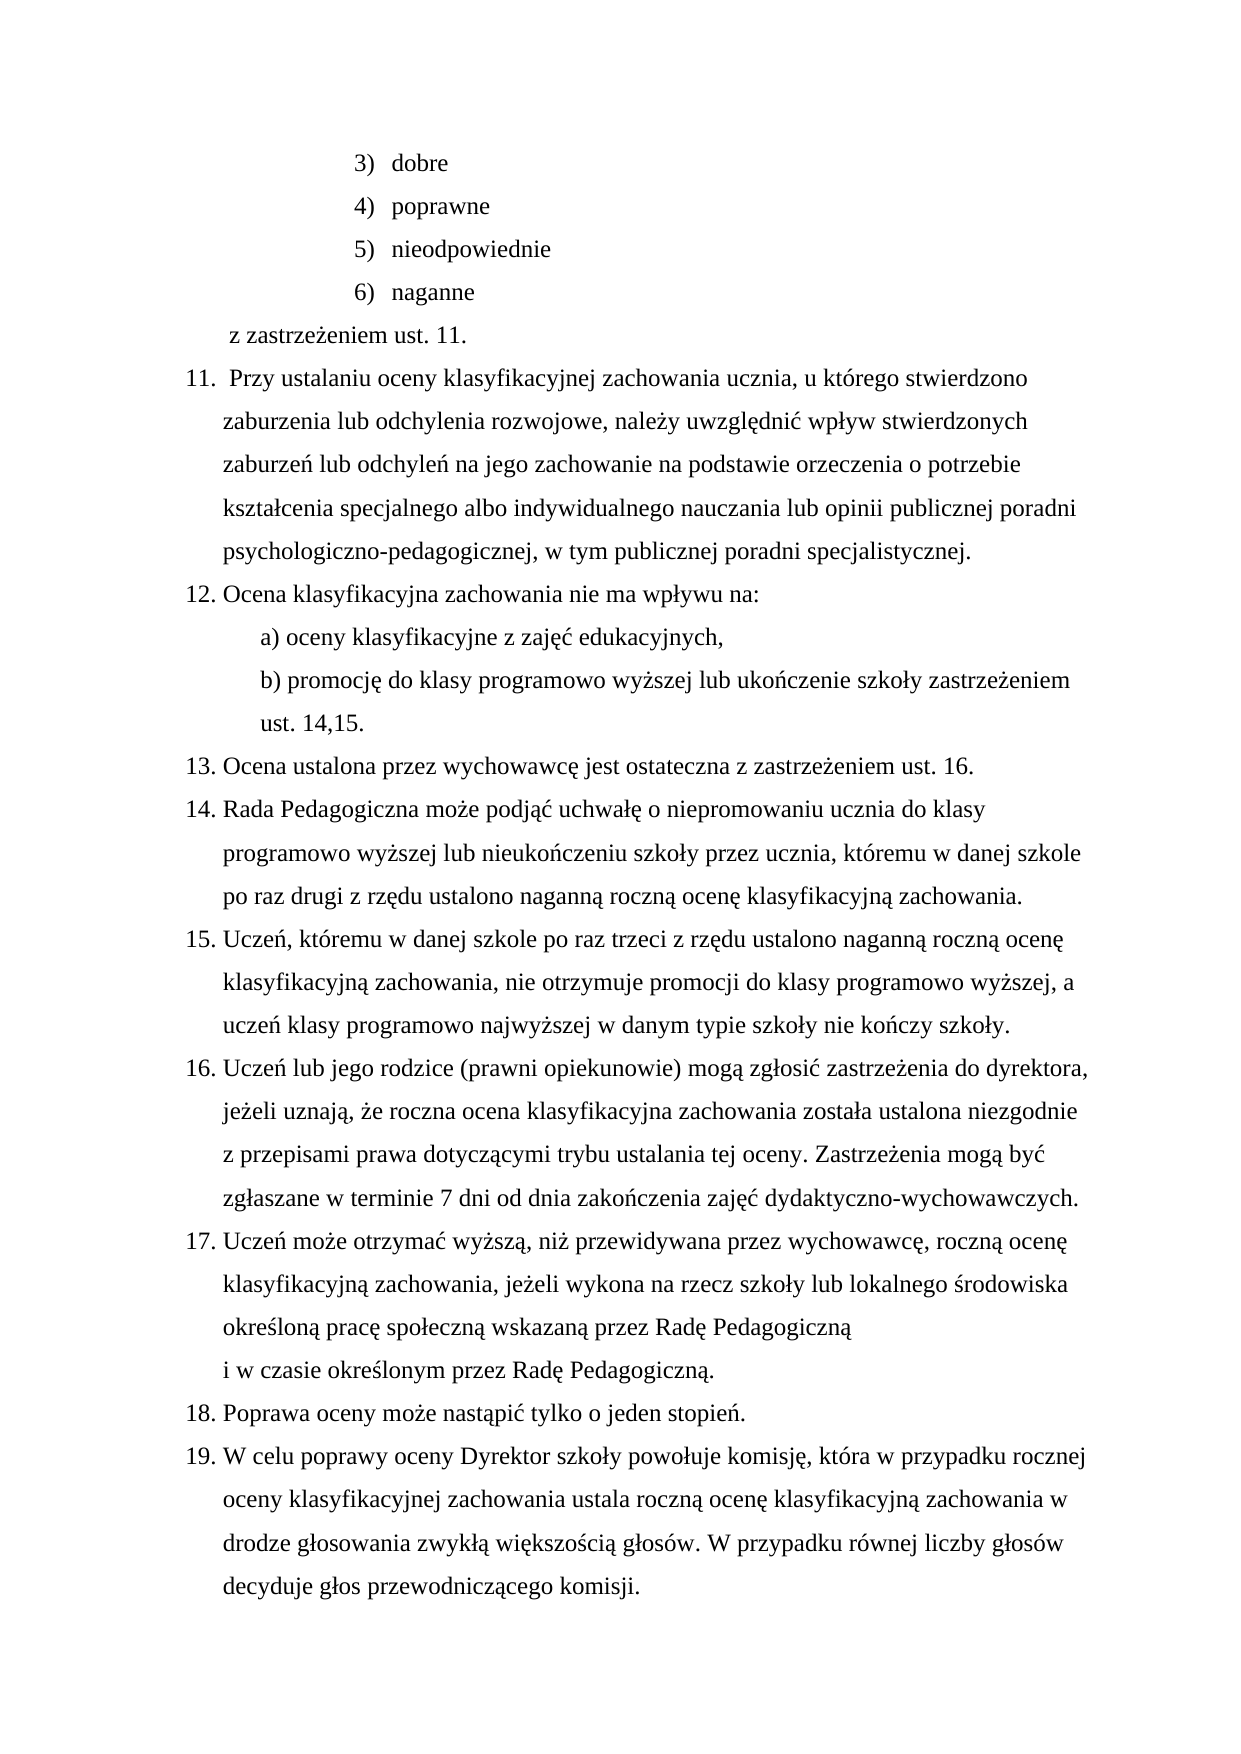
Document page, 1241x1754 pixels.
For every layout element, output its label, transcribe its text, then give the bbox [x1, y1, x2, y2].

list Poprawa oceny może nastąpić tylko o jeden stopień. [185, 1398, 1093, 1427]
list W celu poprawy oceny Dyrektor szkoły powołuje komisję, która w przypadku rocznej oceny klasyfikacyjnej zachowania ustala roczną ocenę klasyfikacyjną zachowania w drodze głosowania zwykłą większością głosów. W przypadku równej liczby głosów decyduje głos przewodniczącego komisji. [185, 1441, 1093, 1599]
list Uczeń może otrzymać wyższą, niż przewidywana przez wychowawcę, roczną ocenę klasyfikacyjną zachowania, jeżeli wykona na rzecz szkoły lub lokalnego środowiska określoną pracę społeczną wskazaną przez Radę Pedagogiczną i w czasie określonym przez Radę Pedagogiczną. [185, 1226, 1093, 1384]
list naganne [354, 277, 1093, 306]
text psychologiczno-pedagogicznej, w tym publicznej poradni specjalistycznej. [148, 536, 1093, 564]
list Rada Pedagogiczna może podjąć uchwałę o niepromowaniu ucznia do klasy programowo wyższej lub nieukończeniu szkoły przez ucznia, któremu w danej szkole po raz drugi z rzędu ustalono naganną roczną ocenę klasyfikacyjną zachowania. [185, 794, 1093, 909]
list dobre [354, 148, 1093, 176]
text kształcenia specjalnego albo indywidualnego nauczania lub opinii publicznej poradni [148, 493, 1093, 521]
list nieodpowiednie [354, 234, 1093, 263]
list Uczeń, któremu w danej szkole po raz trzeci z rzędu ustalono naganną roczną ocenę klasyfikacyjną zachowania, nie otrzymuje promocji do klasy programowo wyższej, a uczeń klasy programowo najwyższej w danym typie szkoły nie kończy szkoły. [185, 924, 1093, 1039]
text a) oceny klasyfikacyjne z zajęć edukacyjnych, [260, 622, 1093, 651]
list Uczeń lub jego rodzice (prawni opiekunowie) mogą zgłosić zastrzeżenia do dyrektora, jeżeli uznają, że roczna ocena klasyfikacyjna zachowania została ustalona niezgodnie z przepisami prawa dotyczącymi trybu ustalania tej oceny. Zastrzeżenia mogą być zgłaszane w terminie 7 dni od dnia zakończenia zajęć dydaktyczno-wychowawczych. [185, 1053, 1093, 1211]
text 11. Przy ustalaniu oceny klasyfikacyjnej zachowania ucznia, u którego stwierdzono [148, 363, 1093, 392]
text 12. Ocena klasyfikacyjna zachowania nie ma wpływu na: [185, 579, 1093, 608]
text zaburzenia lub odchylenia rozwojowe, należy uwzględnić wpływ stwierdzonych [148, 406, 1093, 435]
list poprawne [354, 191, 1093, 219]
text zaburzeń lub odchyleń na jego zachowanie na podstawie orzeczenia o potrzebie [148, 449, 1093, 478]
list Ocena ustalona przez wychowawcę jest ostateczna z zastrzeżeniem ust. 16. [185, 751, 1093, 780]
text b) promocję do klasy programowo wyższej lub ukończenie szkoły zastrzeżeniem ust. 14,15. [260, 665, 1093, 737]
text z zastrzeżeniem ust. 11. [148, 320, 1093, 349]
